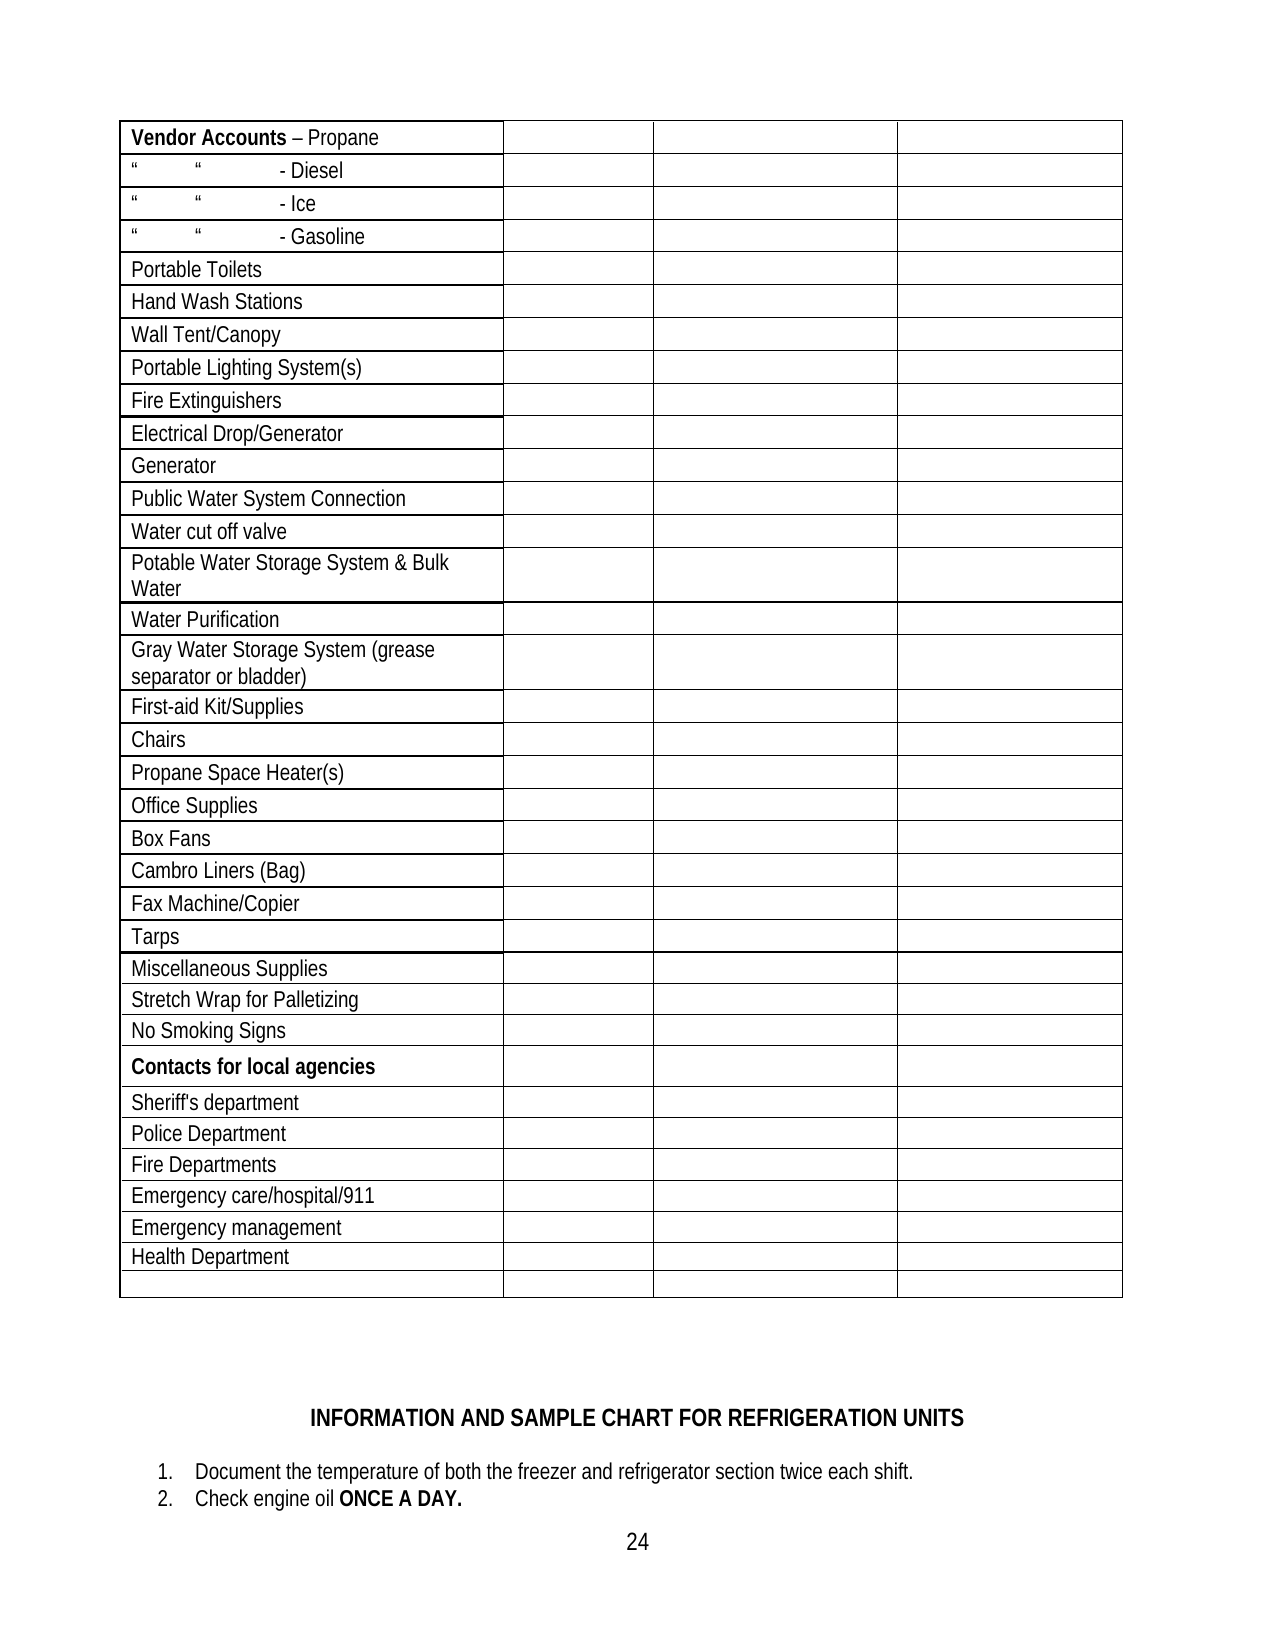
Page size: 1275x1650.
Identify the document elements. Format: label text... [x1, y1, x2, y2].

table_cell [504, 285, 653, 317]
table_cell [504, 953, 653, 983]
table_cell [654, 252, 897, 284]
table_cell [654, 603, 897, 634]
table_cell [654, 1046, 897, 1086]
table_cell [654, 1118, 897, 1148]
table_cell [654, 1243, 897, 1269]
table_cell [504, 121, 654, 153]
table_cell [654, 887, 897, 919]
table_cell [654, 756, 897, 787]
table_cell [504, 1118, 653, 1148]
table_cell Water Purification [121, 604, 503, 634]
table_cell [654, 723, 897, 754]
table_cell [504, 1243, 653, 1269]
table_cell Chairs [121, 724, 503, 754]
table_cell First-aid Kit/Supplies [121, 691, 503, 722]
table_cell [898, 515, 1122, 547]
table_cell [654, 1149, 897, 1179]
table_cell [504, 220, 653, 251]
table_cell [654, 1015, 897, 1045]
table_cell [654, 953, 897, 983]
table_cell [898, 351, 1122, 382]
table_cell [898, 121, 1122, 153]
table_cell Electrical Drop/Generator [121, 418, 503, 448]
table_cell Public Water System Connection [121, 483, 503, 514]
table_cell [898, 789, 1122, 820]
table_cell Miscellaneous Supplies [121, 954, 503, 983]
table_cell [504, 756, 653, 787]
table_cell [654, 220, 897, 251]
table_cell Cambro Liners (Bag) [121, 855, 503, 886]
table_cell [898, 449, 1122, 481]
table_cell [898, 252, 1122, 284]
table_cell [898, 1271, 1122, 1297]
table_cell Contacts for local agencies [121, 1046, 503, 1086]
table_cell [504, 1087, 653, 1117]
table_cell [504, 482, 653, 514]
table_cell [504, 1015, 653, 1045]
table_cell [898, 1181, 1122, 1211]
table_cell [654, 920, 897, 951]
table_cell [898, 984, 1122, 1014]
table_cell Water cut off valve [121, 516, 503, 547]
table_cell Office Supplies [121, 790, 503, 820]
list Check engine oil ONCE A DAY. [157, 1485, 1155, 1511]
table_cell [504, 1149, 653, 1179]
table_cell [504, 384, 653, 415]
table_cell Fire Extinguishers [121, 385, 503, 415]
table_cell Emergency care/hospital/911 [121, 1181, 503, 1211]
table_cell [898, 1118, 1122, 1148]
table_cell [654, 318, 897, 350]
table_cell Box Fans [121, 822, 503, 853]
table_cell [654, 854, 897, 886]
table_cell [898, 603, 1122, 634]
table_cell [898, 920, 1122, 951]
table_cell [504, 351, 653, 382]
table_cell [898, 635, 1122, 689]
table_cell [504, 187, 653, 218]
table_cell [898, 821, 1122, 853]
table_cell [504, 887, 653, 919]
table_cell [504, 318, 653, 350]
table_cell Portable Toilets [121, 253, 503, 284]
table_cell [504, 449, 653, 481]
table_cell [504, 1271, 653, 1297]
table_cell [898, 1046, 1122, 1086]
table_cell [504, 920, 653, 951]
table_cell [654, 416, 897, 448]
table_cell [898, 1149, 1122, 1179]
table_cell [898, 723, 1122, 754]
table_cell [898, 384, 1122, 415]
table_cell [504, 635, 653, 689]
table_cell Portable Lighting System(s) [121, 352, 503, 382]
table_cell Fax Machine/Copier [121, 888, 503, 919]
table_cell Gray Water Storage System (grease separator or bladder) [121, 636, 503, 689]
table_cell [504, 1212, 653, 1242]
table_cell Hand Wash Stations [121, 286, 503, 317]
table_cell [654, 1212, 897, 1242]
table_cell [504, 1046, 653, 1086]
table_cell [504, 416, 653, 448]
table_cell [504, 252, 653, 284]
table_cell [654, 515, 897, 547]
table_cell [504, 984, 653, 1014]
table_cell [898, 1243, 1122, 1269]
table_cell Vendor Accounts – Propane [121, 122, 503, 153]
table_cell [898, 854, 1122, 886]
table_cell [898, 548, 1122, 601]
table_cell “ “ - Ice [121, 188, 503, 218]
table_cell [898, 1087, 1122, 1117]
table_cell [654, 984, 897, 1014]
table_cell [898, 690, 1122, 722]
table_cell [654, 121, 898, 153]
table_cell [898, 887, 1122, 919]
table_cell [654, 351, 897, 382]
table_cell [504, 854, 653, 886]
table_cell [654, 1271, 897, 1297]
table_cell [504, 821, 653, 853]
table_cell Tarps [121, 921, 503, 951]
table_cell [654, 482, 897, 514]
table_cell [654, 1087, 897, 1117]
table_cell Emergency management [121, 1212, 503, 1242]
table_cell [504, 723, 653, 754]
table_cell [654, 690, 897, 722]
table_cell [504, 154, 653, 186]
table_cell [654, 449, 897, 481]
table_cell [898, 482, 1122, 514]
table_cell [898, 953, 1122, 983]
table_cell [654, 1181, 897, 1211]
table_cell [504, 690, 653, 722]
table_cell [654, 821, 897, 853]
table_cell [898, 220, 1122, 251]
table_cell [121, 1271, 503, 1297]
table_cell [898, 285, 1122, 317]
table_cell [504, 789, 653, 820]
table_cell Wall Tent/Canopy [121, 319, 503, 350]
list Document the temperature of both the freezer and refrigerator section twice each shift. [157, 1458, 1155, 1485]
table_cell Potable Water Storage System & Bulk Water [121, 549, 503, 601]
table_cell [504, 1181, 653, 1211]
table_cell “ “ - Gasoline [121, 221, 503, 251]
table_cell No Smoking Signs [121, 1015, 503, 1045]
table_cell Sheriff's department [121, 1087, 503, 1117]
table_cell [504, 603, 653, 634]
table_cell [654, 154, 897, 186]
table_cell [654, 384, 897, 415]
table_cell [654, 635, 897, 689]
table_cell [504, 515, 653, 547]
table_cell [898, 1212, 1122, 1242]
table_cell Fire Departments [121, 1149, 503, 1179]
table_cell “ “ - Diesel [121, 155, 503, 186]
table_cell Stretch Wrap for Palletizing [121, 984, 503, 1014]
table_cell [898, 756, 1122, 787]
table_cell [898, 416, 1122, 448]
table_cell Propane Space Heater(s) [121, 757, 503, 787]
text INFORMATION AND SAMPLE CHART FOR REFRIGERATION UNITS [120, 1403, 1155, 1432]
table_cell [654, 285, 897, 317]
table_cell [654, 548, 897, 601]
table_cell [654, 789, 897, 820]
table_cell Health Department [121, 1243, 503, 1269]
table_cell [898, 318, 1122, 350]
table_cell Police Department [121, 1118, 503, 1148]
table_cell Generator [121, 450, 503, 481]
table_cell [898, 154, 1122, 186]
table_cell [504, 548, 653, 601]
table_cell [654, 187, 897, 218]
table_cell [898, 187, 1122, 218]
table_cell [898, 1015, 1122, 1045]
